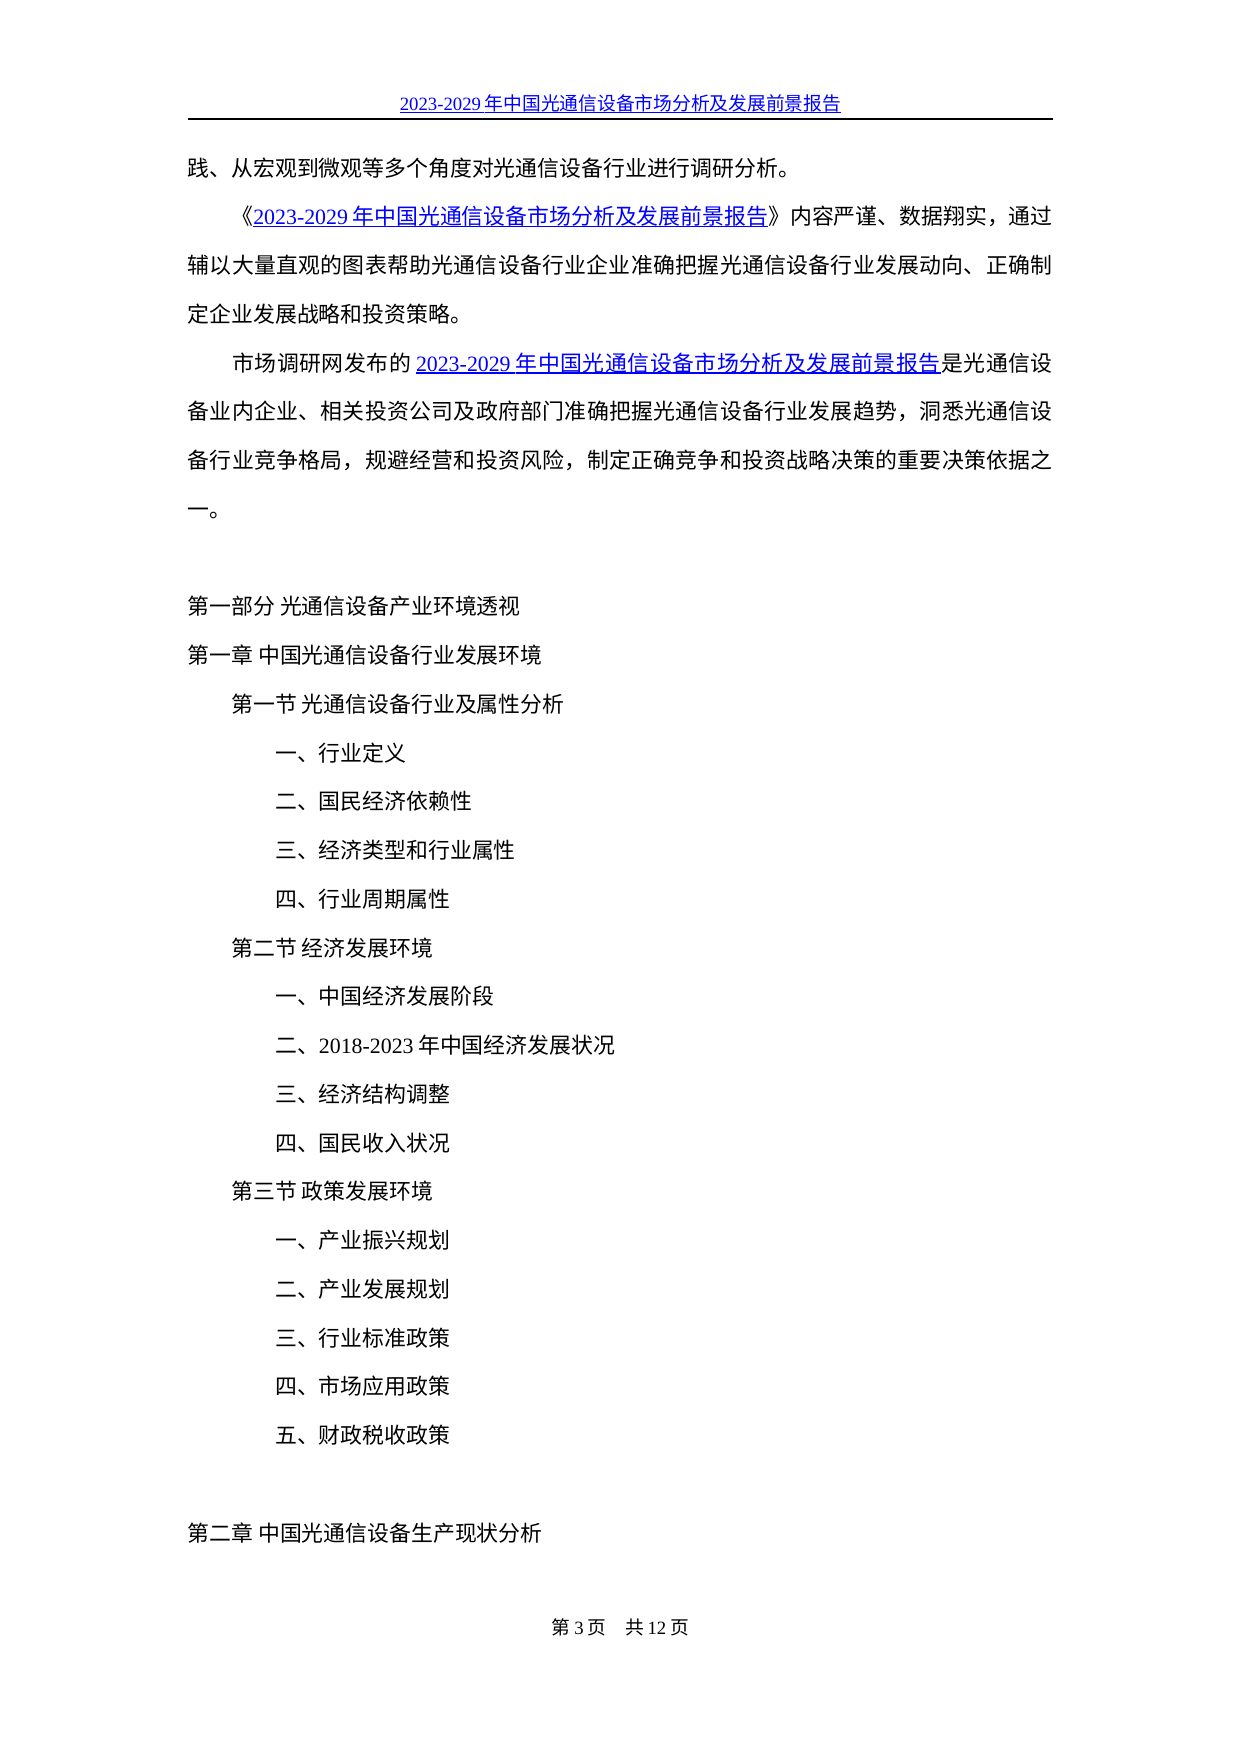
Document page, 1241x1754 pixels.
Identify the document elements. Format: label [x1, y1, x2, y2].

text [187, 150, 1053, 1548]
